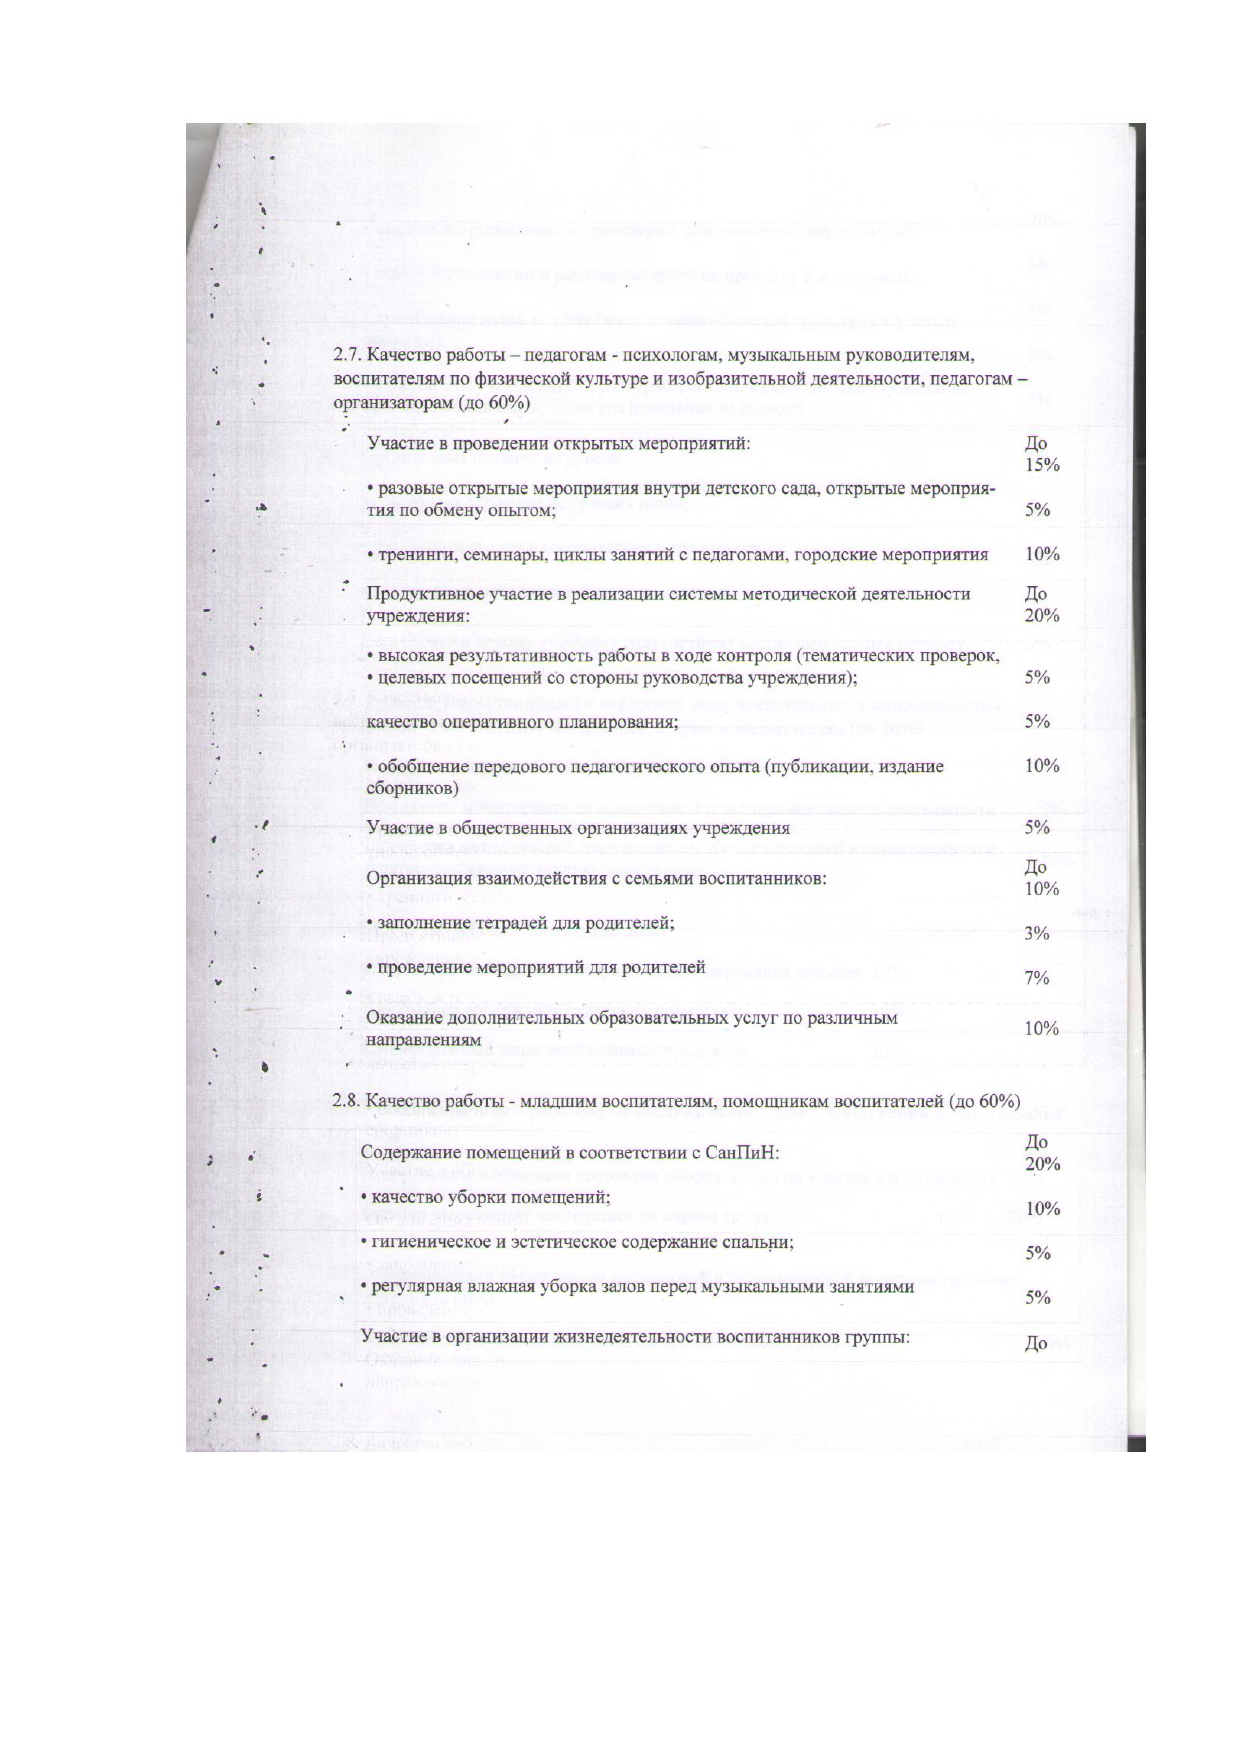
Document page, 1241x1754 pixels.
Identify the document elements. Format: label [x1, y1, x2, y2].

picture [177, 118, 1152, 1456]
